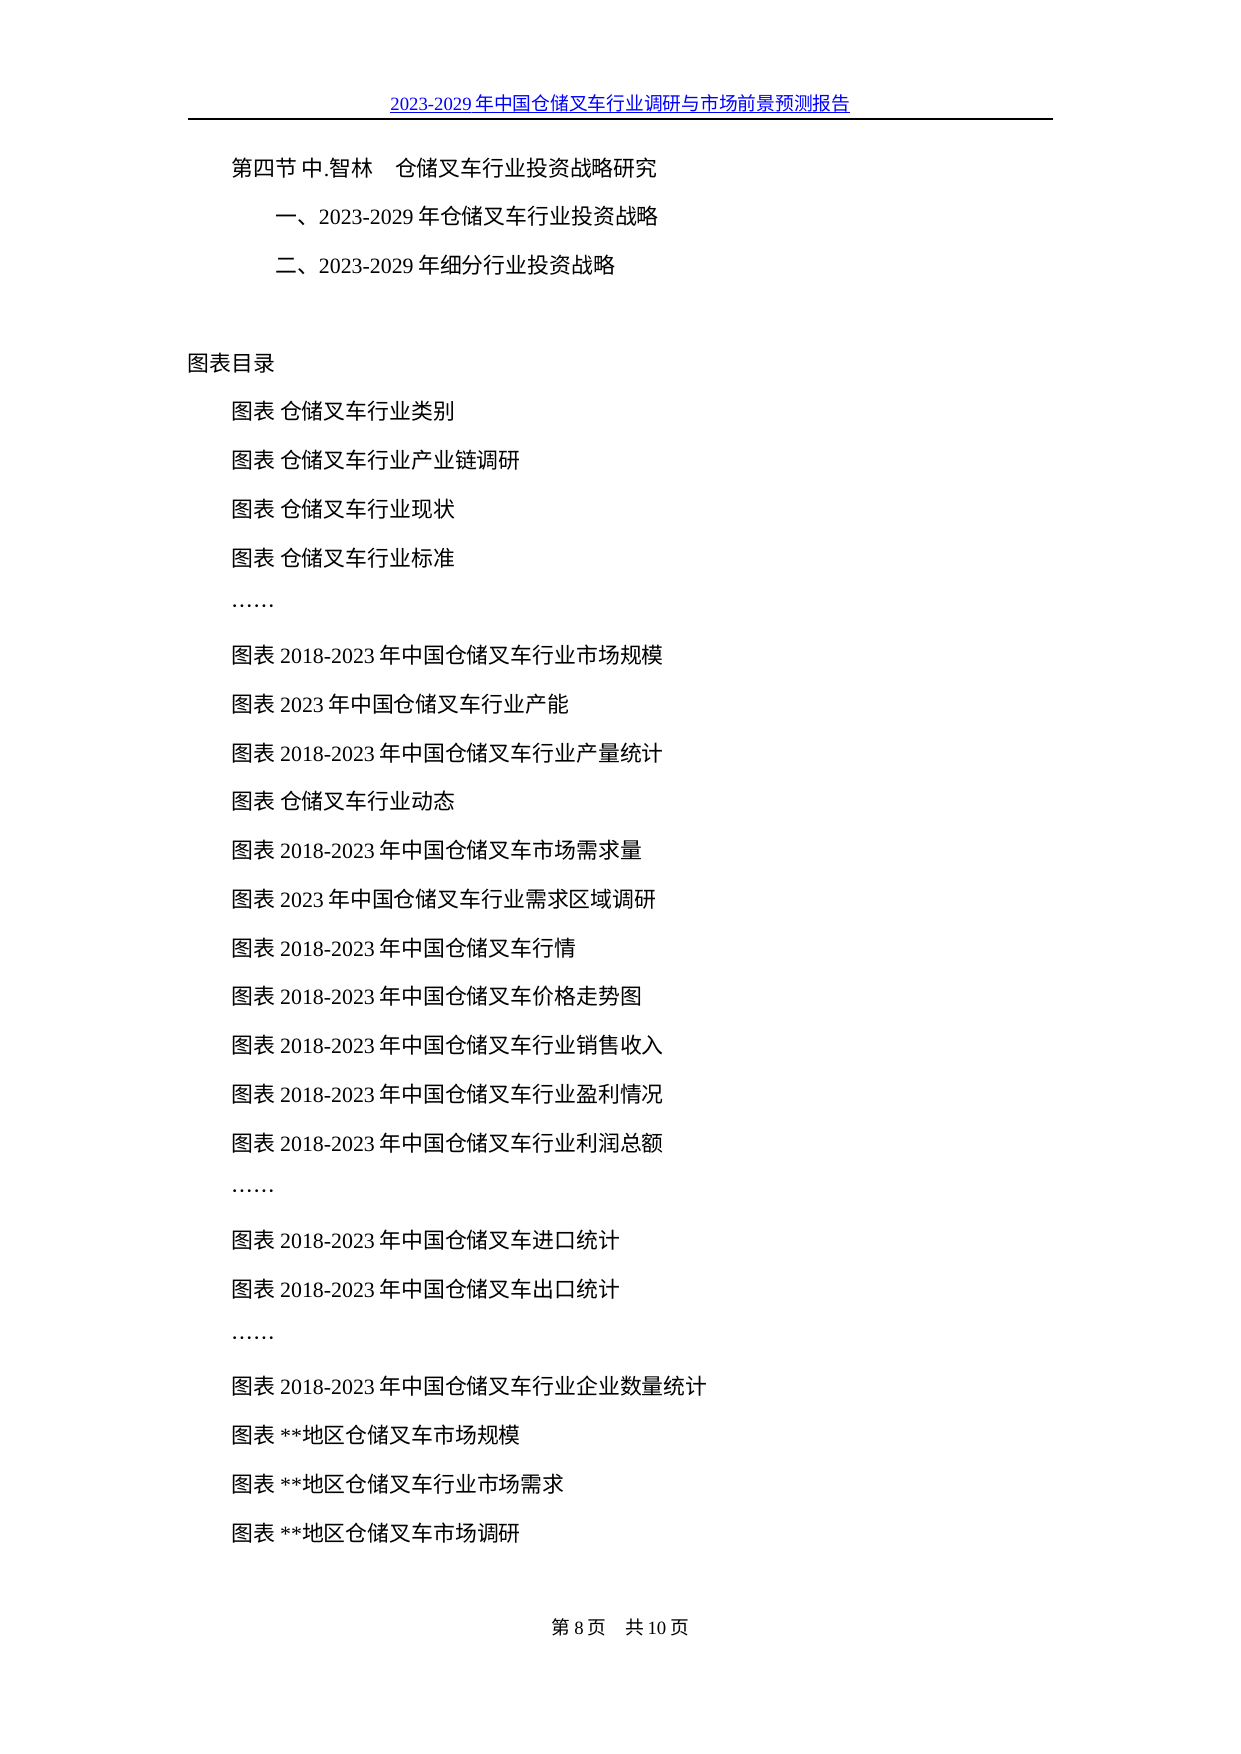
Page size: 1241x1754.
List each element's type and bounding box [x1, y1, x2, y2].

text [187, 150, 1053, 1548]
